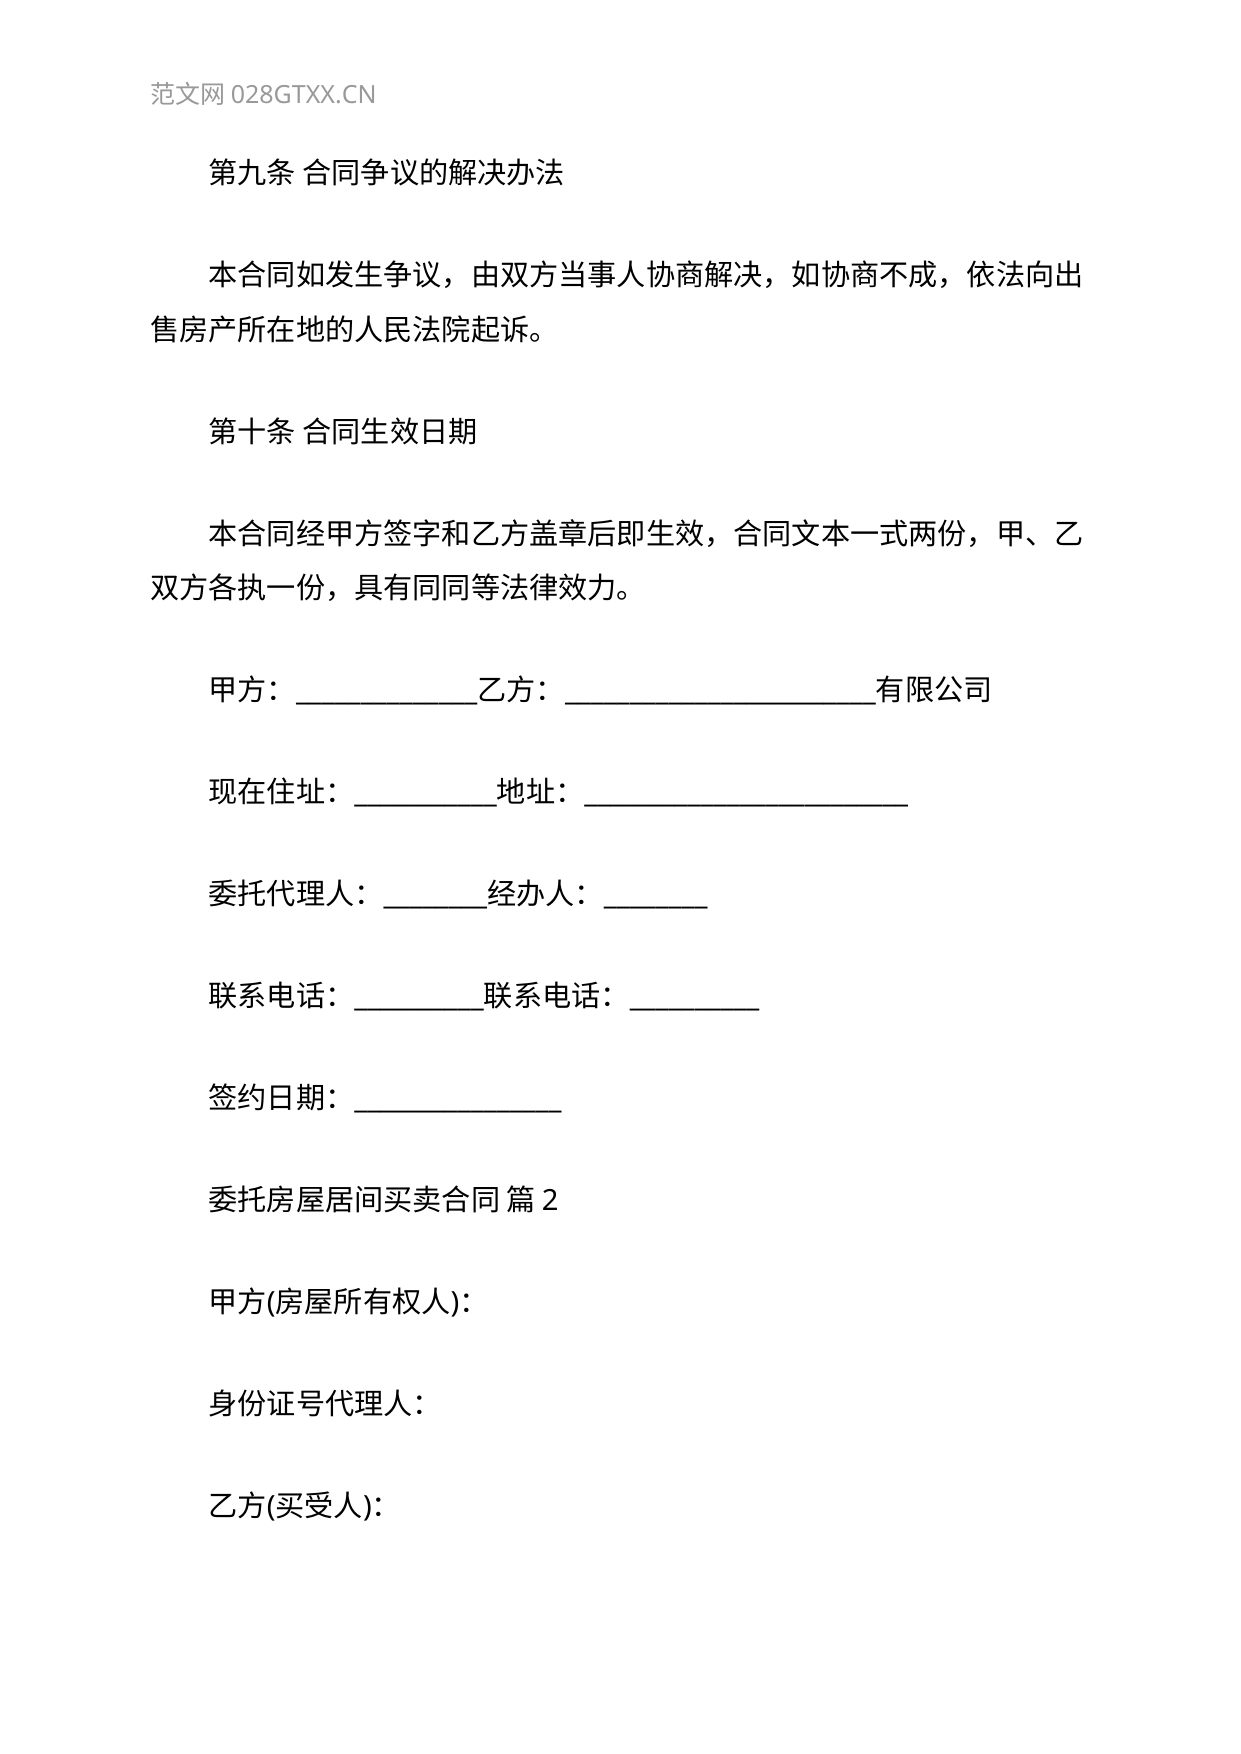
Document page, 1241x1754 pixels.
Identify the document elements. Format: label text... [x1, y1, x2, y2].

text 委托房屋居间买卖合同 篇2 [150, 1177, 1090, 1219]
text 现在住址：___________地址：_________________________ [150, 769, 1090, 811]
text 签约日期：________________ [150, 1075, 1090, 1117]
text 身份证号代理人： [150, 1381, 1090, 1423]
text 甲方(房屋所有权人)： [150, 1279, 1090, 1321]
text 第九条 合同争议的解决办法 [150, 150, 1090, 192]
text 委托代理人：________经办人：________ [150, 871, 1090, 913]
text 第十条 合同生效日期 [150, 408, 1090, 451]
text 乙方(买受人)： [150, 1482, 1090, 1525]
text 甲方：______________乙方：________________________有限公司 [150, 667, 1090, 709]
text 联系电话：__________联系电话：__________ [150, 973, 1090, 1015]
text 本合同经甲方签字和乙方盖章后即生效，合同文本一式两份，甲、乙双方各执一份，具有同同等法律效力。 [150, 510, 1090, 607]
text 本合同如发生争议，由双方当事人协商解决，如协商不成，依法向出售房产所在地的人民法院起诉。 [150, 252, 1090, 349]
